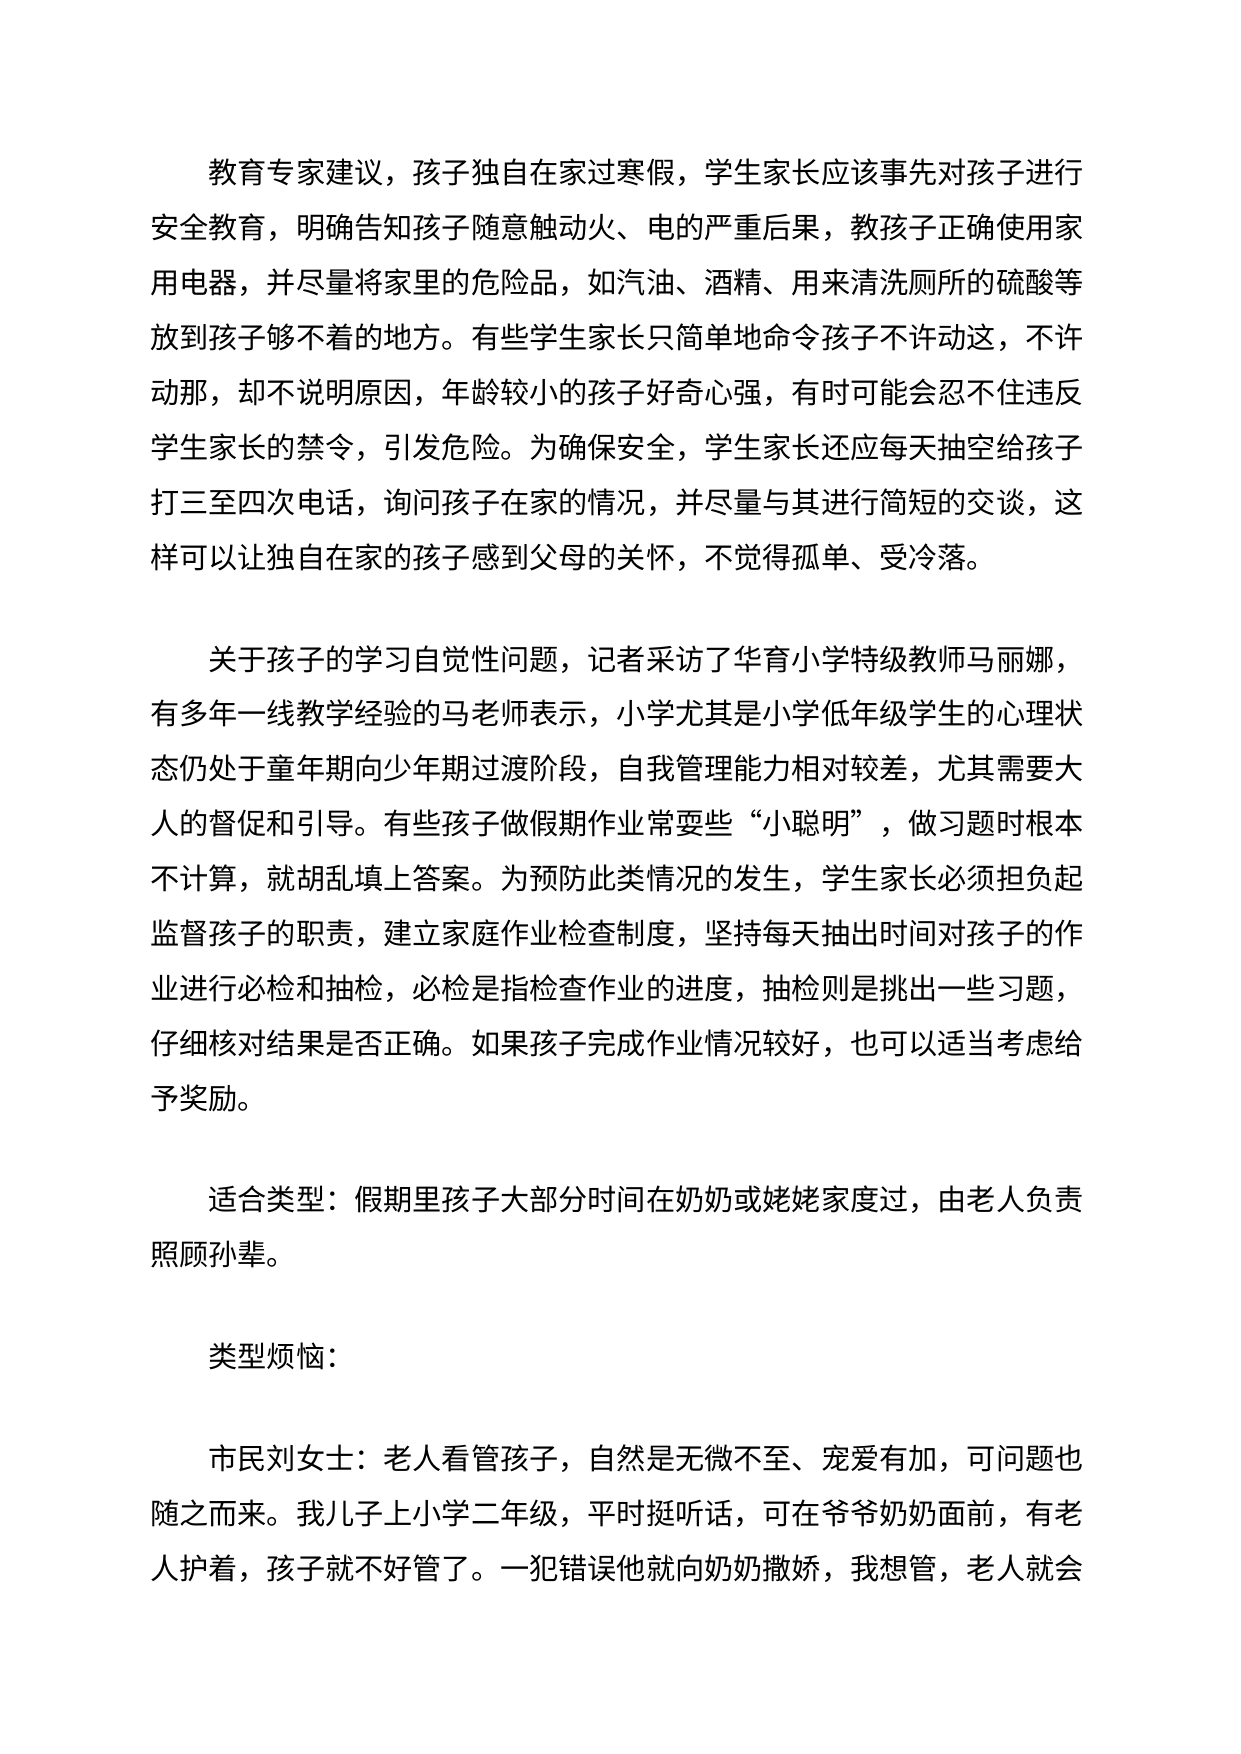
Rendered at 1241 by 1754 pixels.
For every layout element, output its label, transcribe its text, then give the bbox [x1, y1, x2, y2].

text 适合类型：假期里孩子大部分时间在奶奶或姥姥家度过，由老人负责照顾孙辈。 [150, 1177, 1090, 1274]
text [150, 1435, 1090, 1587]
text 教育专家建议，孩子独自在家过寒假，学生家长应该事先对孩子进行安全教育，明确告知孩子随意触动火、电的严重后果，教孩子正确使用家用电器，并尽量将家里的危险品，如汽油、酒精、用来清洗厕所的硫酸等放到孩子够不着的地方。有些学生家长只简单地命令孩子不许动这，不许动那，却不说明原因，年龄较小的孩子好奇心强，有时可能会忍不住违反学生家长的禁令，引发危险。为确保安全，学生家长还应每天抽空给孩子打三至四次电话，询问孩子在家的情况，并尽量与其进行简短的交谈，这样可以让独自在家的孩子感到父母的关怀，不觉得孤单、受冷落。 [150, 150, 1090, 577]
text 类型烦恼： [150, 1334, 1090, 1376]
text 关于孩子的学习自觉性问题，记者采访了华育小学特级教师马丽娜，有多年一线教学经验的马老师表示，小学尤其是小学低年级学生的心理状态仍处于童年期向少年期过渡阶段，自我管理能力相对较差，尤其需要大人的督促和引导。有些孩子做假期作业常耍些“小聪明”，做习题时根本不计算，就胡乱填上答案。为预防此类情况的发生，学生家长必须担负起监督孩子的职责，建立家庭作业检查制度，坚持每天抽出时间对孩子的作业进行必检和抽检，必检是指检查作业的进度，抽检则是挑出一些习题，仔细核对结果是否正确。如果孩子完成作业情况较好，也可以适当考虑给予奖励。 [150, 636, 1090, 1117]
